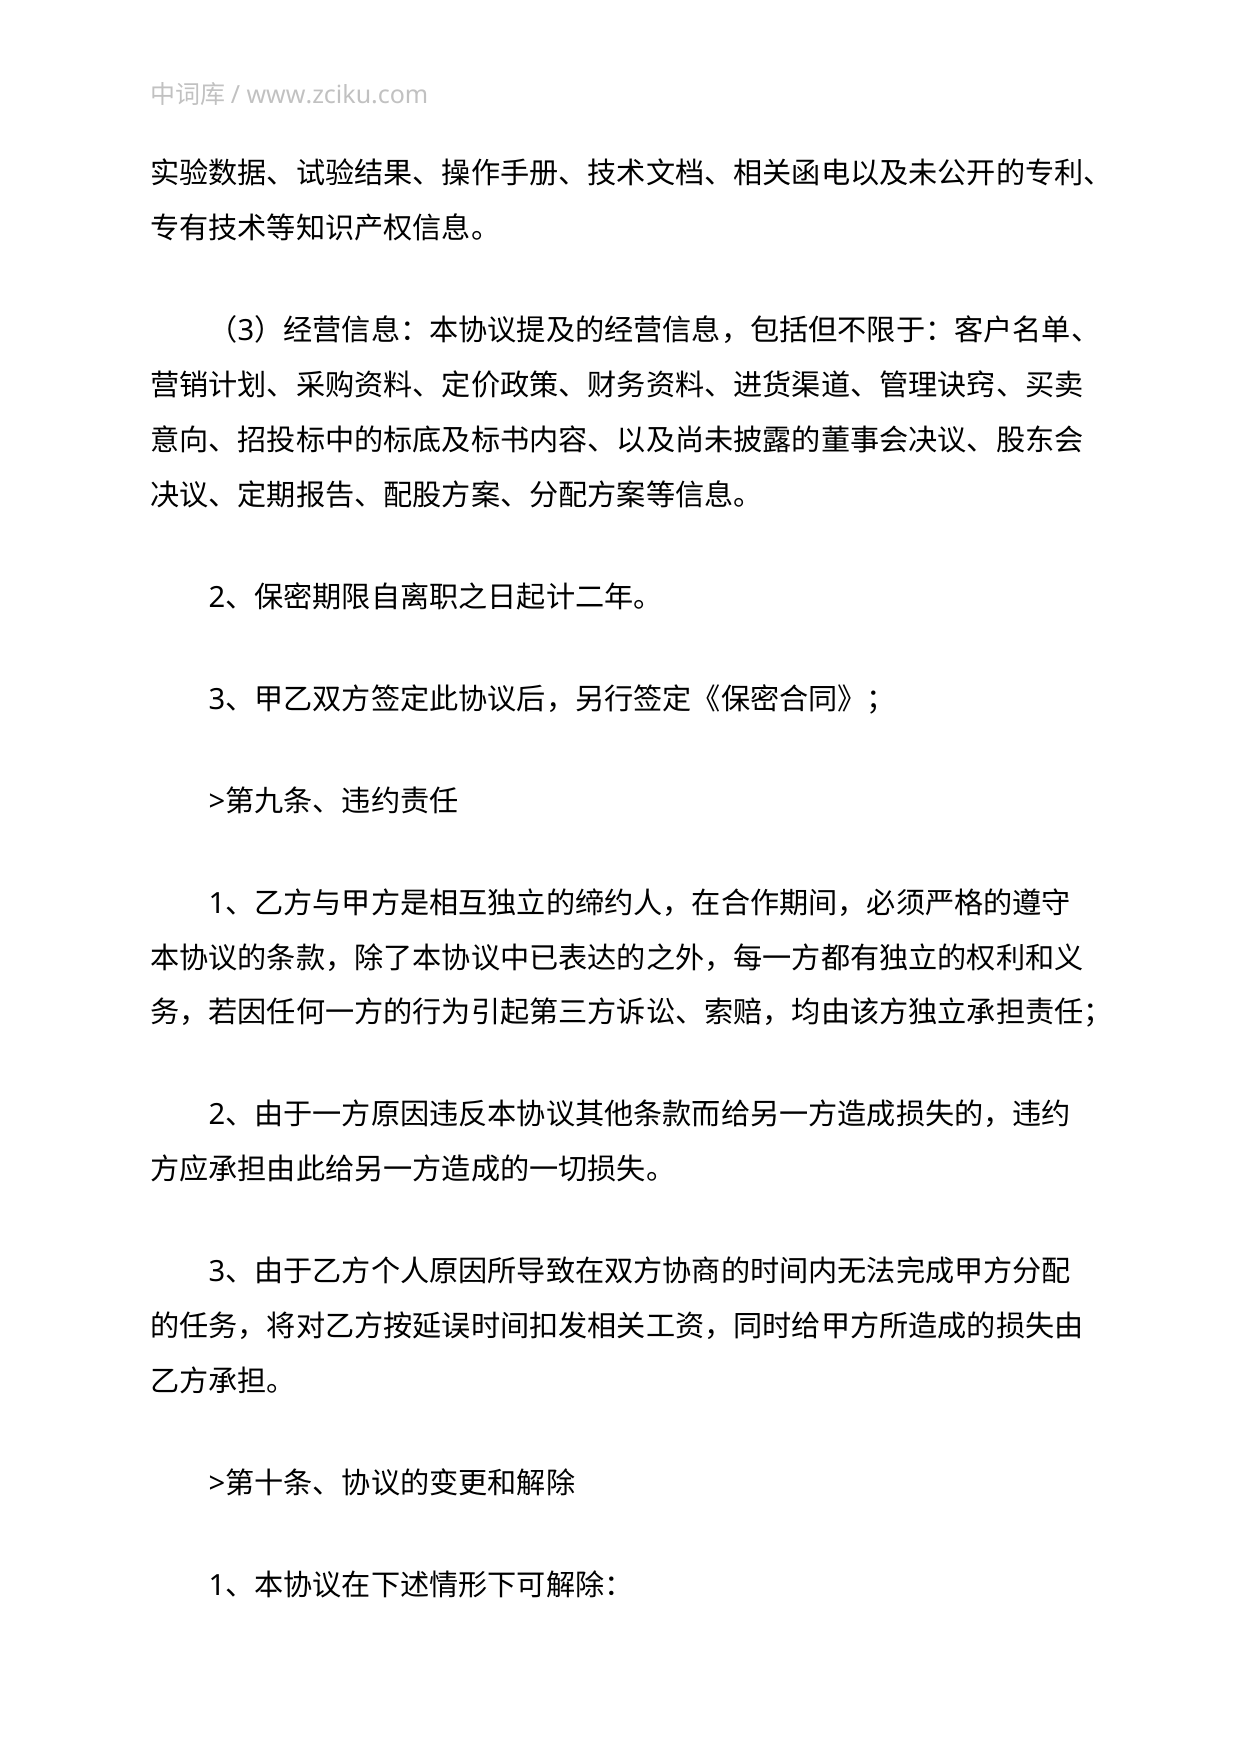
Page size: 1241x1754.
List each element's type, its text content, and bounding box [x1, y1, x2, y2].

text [150, 150, 1090, 247]
text 1、乙方与甲方是相互独立的缔约人，在合作期间，必须严格的遵守本协议的条款，除了本协议中已表达的之外，每一方都有独立的权利和义务，若因任何一方的行为引起第三方诉讼、索赔，均由该方独立承担责任； [150, 879, 1090, 1031]
text >第九条、违约责任 [150, 777, 1090, 819]
text 3、由于乙方个人原因所导致在双方协商的时间内无法完成甲方分配的任务，将对乙方按延误时间扣发相关工资，同时给甲方所造成的损失由乙方承担。 [150, 1248, 1090, 1400]
text 3、甲乙双方签定此协议后，另行签定《保密合同》； [150, 675, 1090, 718]
text >第十条、协议的变更和解除 [150, 1459, 1090, 1502]
text 2、由于一方原因违反本协议其他条款而给另一方造成损失的，违约方应承担由此给另一方造成的一切损失。 [150, 1091, 1090, 1188]
text 2、保密期限自离职之日起计二年。 [150, 573, 1090, 616]
text （3）经营信息：本协议提及的经营信息，包括但不限于：客户名单、营销计划、采购资料、定价政策、财务资料、进货渠道、管理诀窍、买卖意向、招投标中的标底及标书内容、以及尚未披露的董事会决议、股东会决议、定期报告、配股方案、分配方案等信息。 [150, 307, 1090, 514]
text 1、本协议在下述情形下可解除： [150, 1561, 1090, 1604]
